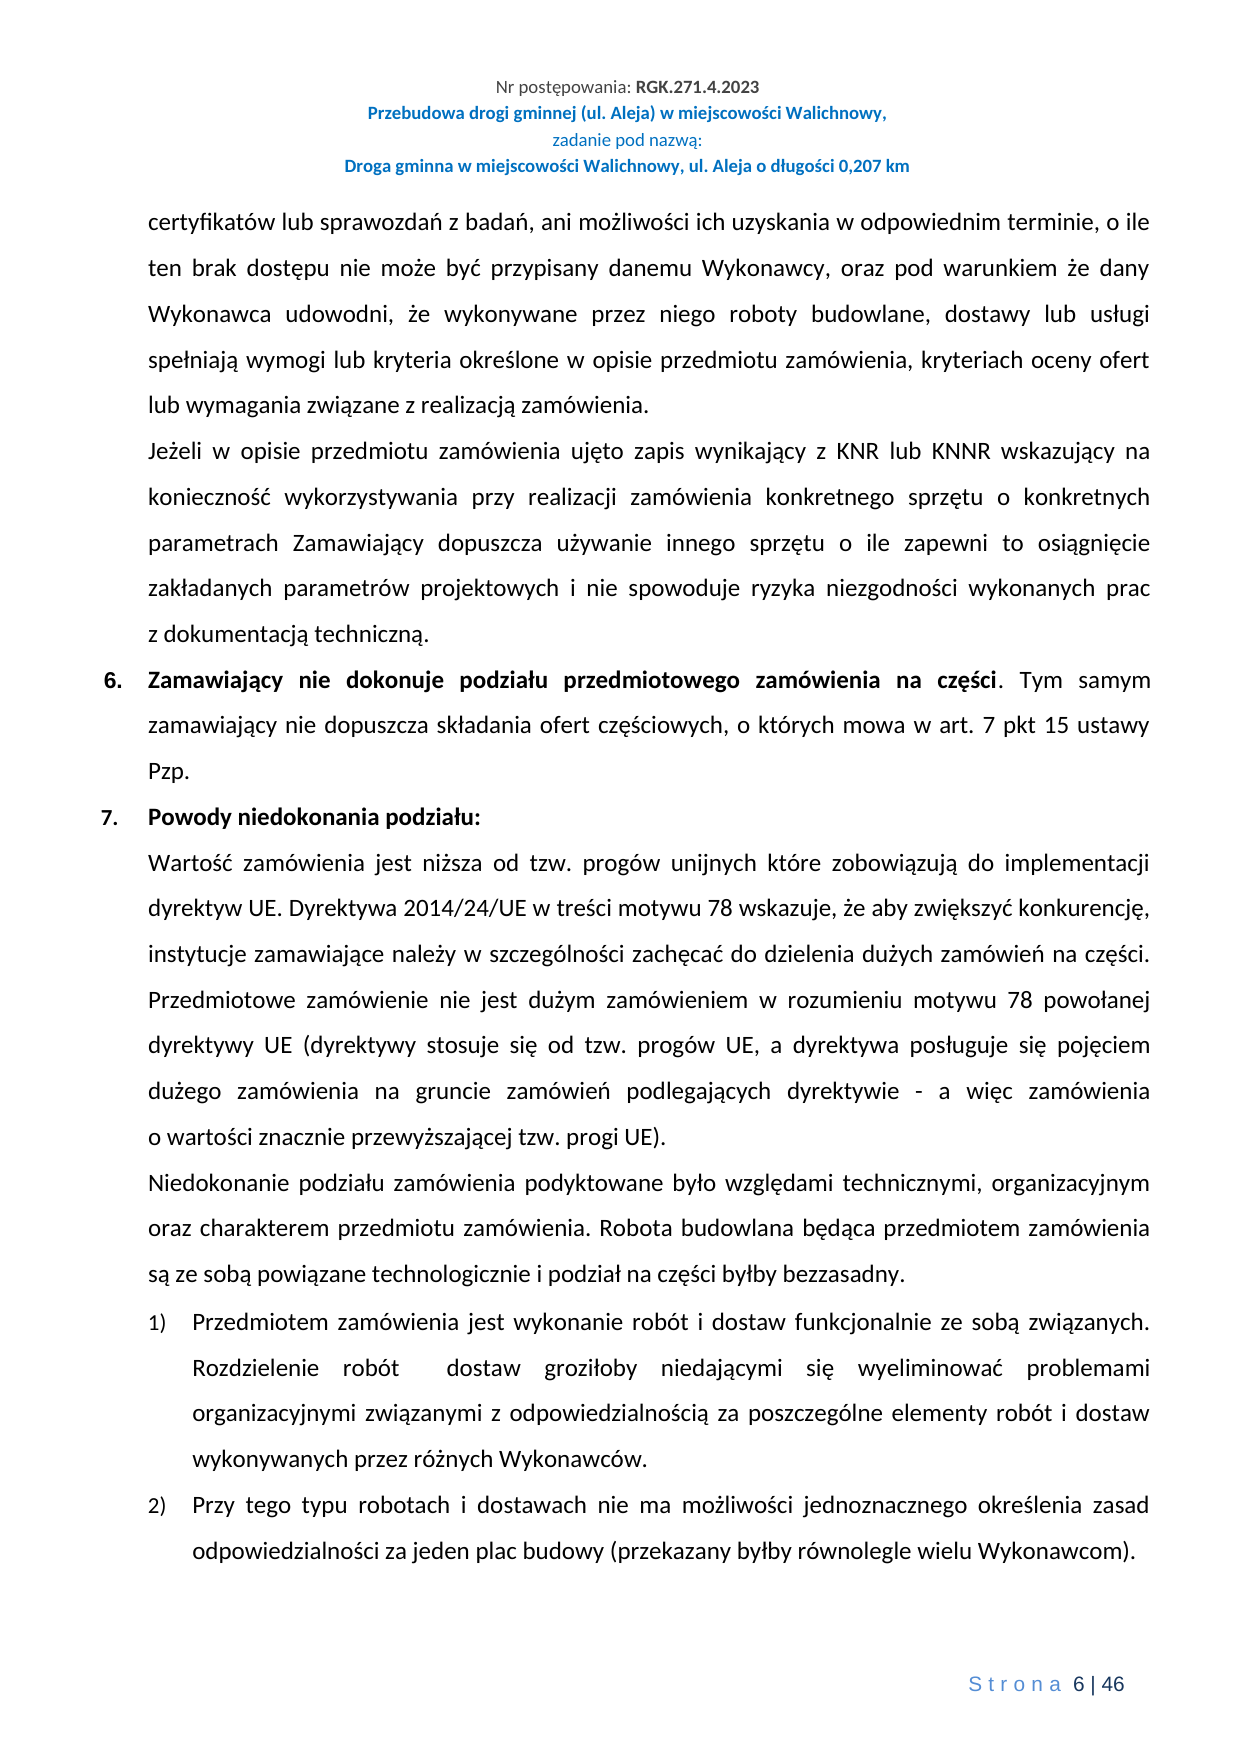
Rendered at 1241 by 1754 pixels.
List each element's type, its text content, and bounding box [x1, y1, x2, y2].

list Przy tego typu robotach i dostawach nie ma możliwości jednoznacznego określenia zasad odpowiedzialności za jeden plac budowy (przekazany byłby równolegle wielu Wykonawcom). [148, 1489, 1151, 1565]
list Zamawiający nie dokonuje podziału przedmiotowego zamówienia na części. Tym samym zamawiający nie dopuszcza składania ofert częściowych, o których mowa w art. 7 pkt 15 ustawy Pzp. [103, 664, 1151, 786]
text Wartość zamówienia jest niższa od tzw. progów unijnych które zobowiązują do implementacji dyrektyw UE. Dyrektywa 2014/24/UE w treści motywu 78 wskazuje, że aby zwiększyć konkurencję, instytucje zamawiające należy w szczególności zachęcać do dzielenia dużych zamówień na części. Przedmiotowe zamówienie nie jest dużym zamówieniem w rozumieniu motywu 78 powołanej dyrektywy UE (dyrektywy stosuje się od tzw. progów UE, a dyrektywa posługuje się pojęciem dużego zamówienia na gruncie zamówień podlegających dyrektywie - a więc zamówienia o wartości znacznie przewyższającej tzw. progi UE). [148, 847, 1151, 1152]
list Przedmiotem zamówienia jest wykonanie robót i dostaw funkcjonalnie ze sobą związanych. Rozdzielenie robót dostaw groziłoby niedającymi się wyeliminować problemami organizacyjnymi związanymi z odpowiedzialnością za poszczególne elementy robót i dostaw wykonywanych przez różnych Wykonawców. [148, 1306, 1151, 1474]
list Jeżeli w opisie przedmiotu zamówienia ujęto zapis wynikający z KNR lub KNNR wskazujący na konieczność wykorzystywania przy realizacji zamówienia konkretnego sprzętu o konkretnych parametrach Zamawiający dopuszcza używanie innego sprzętu o ile zapewni to osiągnięcie zakładanych parametrów projektowych i nie spowoduje ryzyka niezgodności wykonanych prac z dokumentacją techniczną. [148, 435, 1151, 649]
list Powody niedokonania podziału: [101, 801, 1151, 832]
text Niedokonanie podziału zamówienia podyktowane było względami technicznymi, organizacyjnym oraz charakterem przedmiotu zamówienia. Robota budowlana będąca przedmiotem zamówienia są ze sobą powiązane technologicznie i podział na części byłby bezzasadny. [148, 1167, 1151, 1289]
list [148, 207, 1151, 420]
